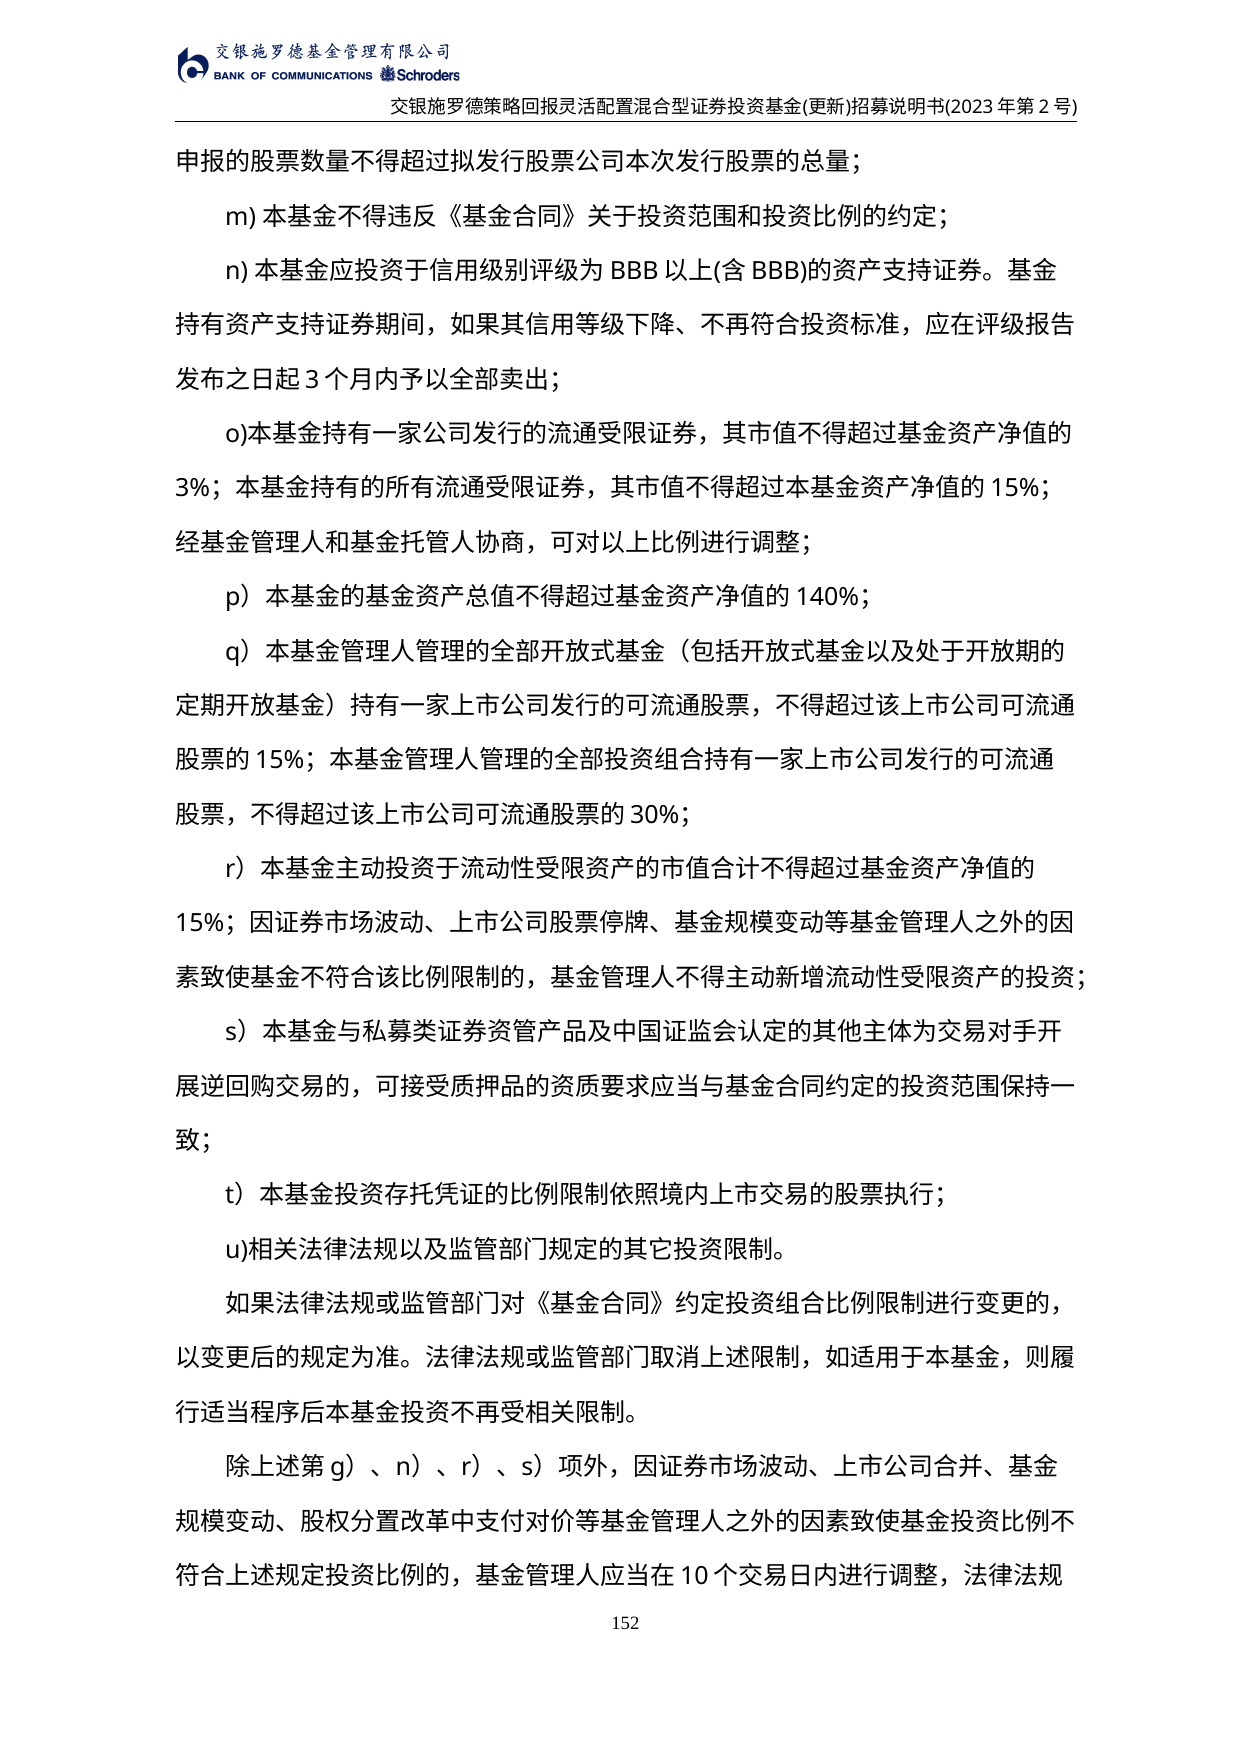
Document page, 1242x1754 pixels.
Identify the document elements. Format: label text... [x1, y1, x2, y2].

text t）本基金投资存托凭证的比例限制依照境内上市交易的股票执行； [175, 1175, 1077, 1211]
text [175, 1447, 1077, 1592]
text 如果法律法规或监管部门对《基金合同》约定投资组合比例限制进行变更的，以变更后的规定为准。法律法规或监管部门取消上述限制，如适用于本基金，则履行适当程序后本基金投资不再受相关限制。 [175, 1283, 1077, 1428]
text n) 本基金应投资于信用级别评级为BBB以上(含BBB)的资产支持证券。基金持有资产支持证券期间，如果其信用等级下降、不再符合投资标准，应在评级报告发布之日起3个月内予以全部卖出； [175, 250, 1077, 395]
text o)本基金持有一家公司发行的流通受限证券，其市值不得超过基金资产净值的3%；本基金持有的所有流通受限证券，其市值不得超过本基金资产净值的15%；经基金管理人和基金托管人协商，可对以上比例进行调整； [175, 413, 1077, 558]
text p）本基金的基金资产总值不得超过基金资产净值的140%； [175, 577, 1077, 613]
text m) 本基金不得违反《基金合同》关于投资范围和投资比例的约定； [175, 196, 1077, 232]
text r）本基金主动投资于流动性受限资产的市值合计不得超过基金资产净值的15%；因证券市场波动、上市公司股票停牌、基金规模变动等基金管理人之外的因素致使基金不符合该比例限制的，基金管理人不得主动新增流动性受限资产的投资； [175, 848, 1077, 993]
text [175, 142, 1077, 178]
text u)相关法律法规以及监管部门规定的其它投资限制。 [175, 1229, 1077, 1265]
text q）本基金管理人管理的全部开放式基金（包括开放式基金以及处于开放期的定期开放基金）持有一家上市公司发行的可流通股票，不得超过该上市公司可流通股票的15%；本基金管理人管理的全部投资组合持有一家上市公司发行的可流通股票，不得超过该上市公司可流通股票的30%； [175, 631, 1077, 830]
text s）本基金与私募类证券资管产品及中国证监会认定的其他主体为交易对手开展逆回购交易的，可接受质押品的资质要求应当与基金合同约定的投资范围保持一致； [175, 1012, 1077, 1157]
picture [178, 43, 460, 83]
